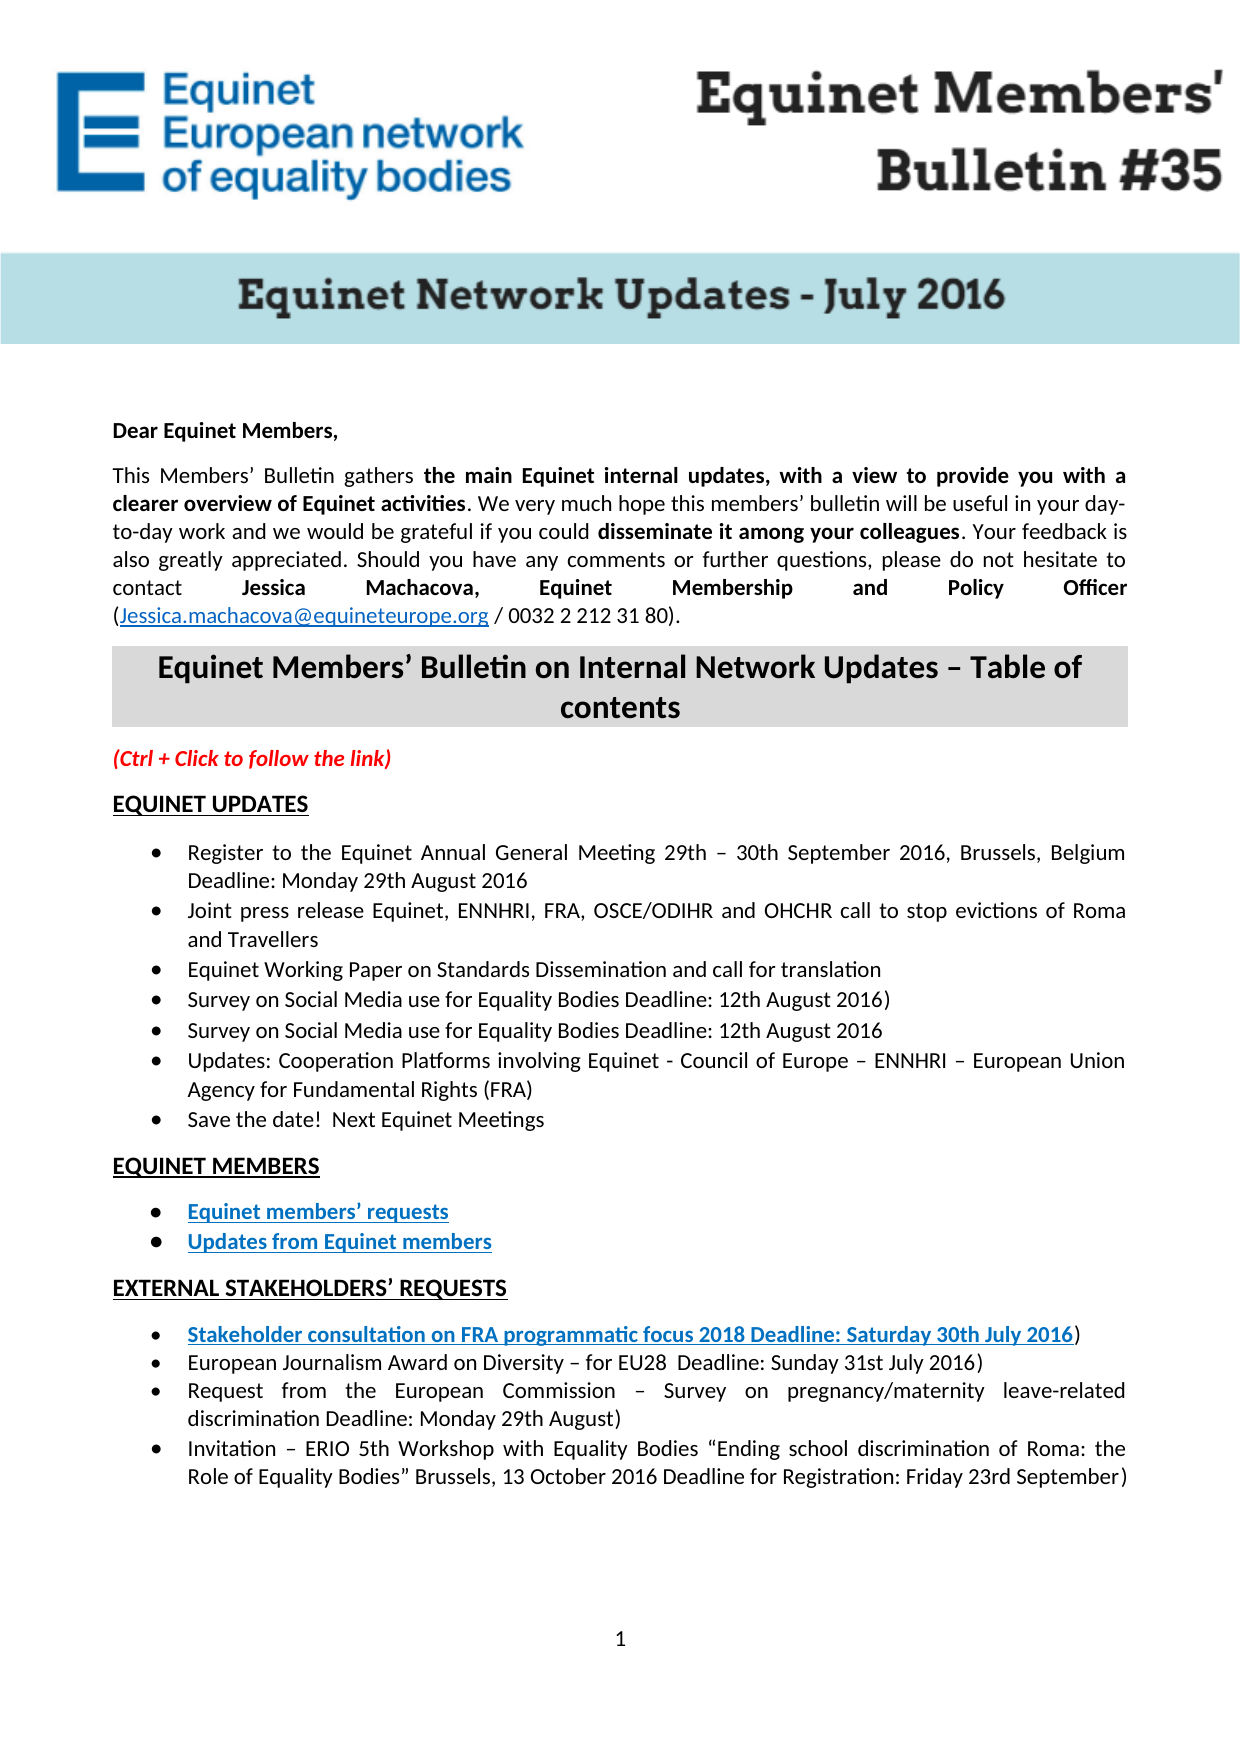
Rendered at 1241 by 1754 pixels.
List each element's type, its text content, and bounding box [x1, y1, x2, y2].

list Joint press release - Equinet, ENNHRI, FRA, OSCE/ODIHR and OHCHR call on stopping evictions of Roma and Travellers [150, 894, 1128, 953]
list Survey on Social Media use for Equality Bodies (Deadline: 12th August 2016) [150, 983, 1128, 1014]
list Stakeholder consultation on FRA programmatic focus 2018 (Deadline: Saturday 30th July 2016) [150, 1320, 1128, 1348]
text EXTERNAL STAKEHOLDERS’ REQUESTS [112, 1273, 1128, 1303]
picture [0, 0, 1240, 344]
list Equinet Working Paper on Standards - Dissemination and call for translation [150, 953, 1128, 983]
list European Journalism Award on Diversity – for EU28 (Deadline: Sunday 31st July 2016) [150, 1348, 1128, 1376]
list Request from the European Commission – Survey on pregnancy/maternity leave-related discrimination (Deadline: Monday 29th August) [150, 1376, 1128, 1432]
list Register to the Equinet Annual General Meeting (29th – 30th September 2016, Brussels, Belgium) [150, 836, 1128, 894]
list Invitation – ERIO 5th Workshop with Equality Bodies - “Ending school discrimination of Roma: the Role of Equality Bodies” Brussels, 13 October 2016 (Deadline for Registration: Friday 23rd September) [150, 1432, 1128, 1490]
text Equinet Members’ Bulletin on Internal Network Updates – Table of contents [112, 646, 1128, 727]
text EQUINET MEMBERS [112, 1150, 1128, 1181]
list Equinet members’ requests [150, 1197, 1128, 1225]
list Updates: Cooperation Platforms involving Equinet - Council of Europe – ENNHRI – European Union Agency for Fundamental Rights (FRA) [150, 1044, 1128, 1103]
text (Ctrl + Click to follow the link) [112, 744, 1128, 772]
list Equinet Seminar on Accessibility and Reasonable Accommodation (4th and 5th April 2016, Vienna, Austria) - Summary available [150, 1014, 1128, 1044]
list Save the date! Next Equinet Meetings [150, 1103, 1128, 1133]
list Updates from Equinet members [150, 1225, 1128, 1256]
text EQUINET UPDATES [112, 789, 1128, 819]
text This Members’ Bulletin gathers the main Equinet internal updates, with a view to provide you with a clearer overview of Equinet activities. We very much hope this members’ bulletin will be useful in your day-to-day work and we would be grateful if you could disseminate it among your colleagues. Your feedback is also greatly appreciated. Should you have any comments or further questions, please do not hesitate to contact Jessica Machacova, Equinet Membership and Policy Officer (Jessica.machacova@equineteurope.org / 0032 2 212 31 80). [112, 461, 1128, 629]
text Dear Equinet Members, [112, 416, 1128, 444]
